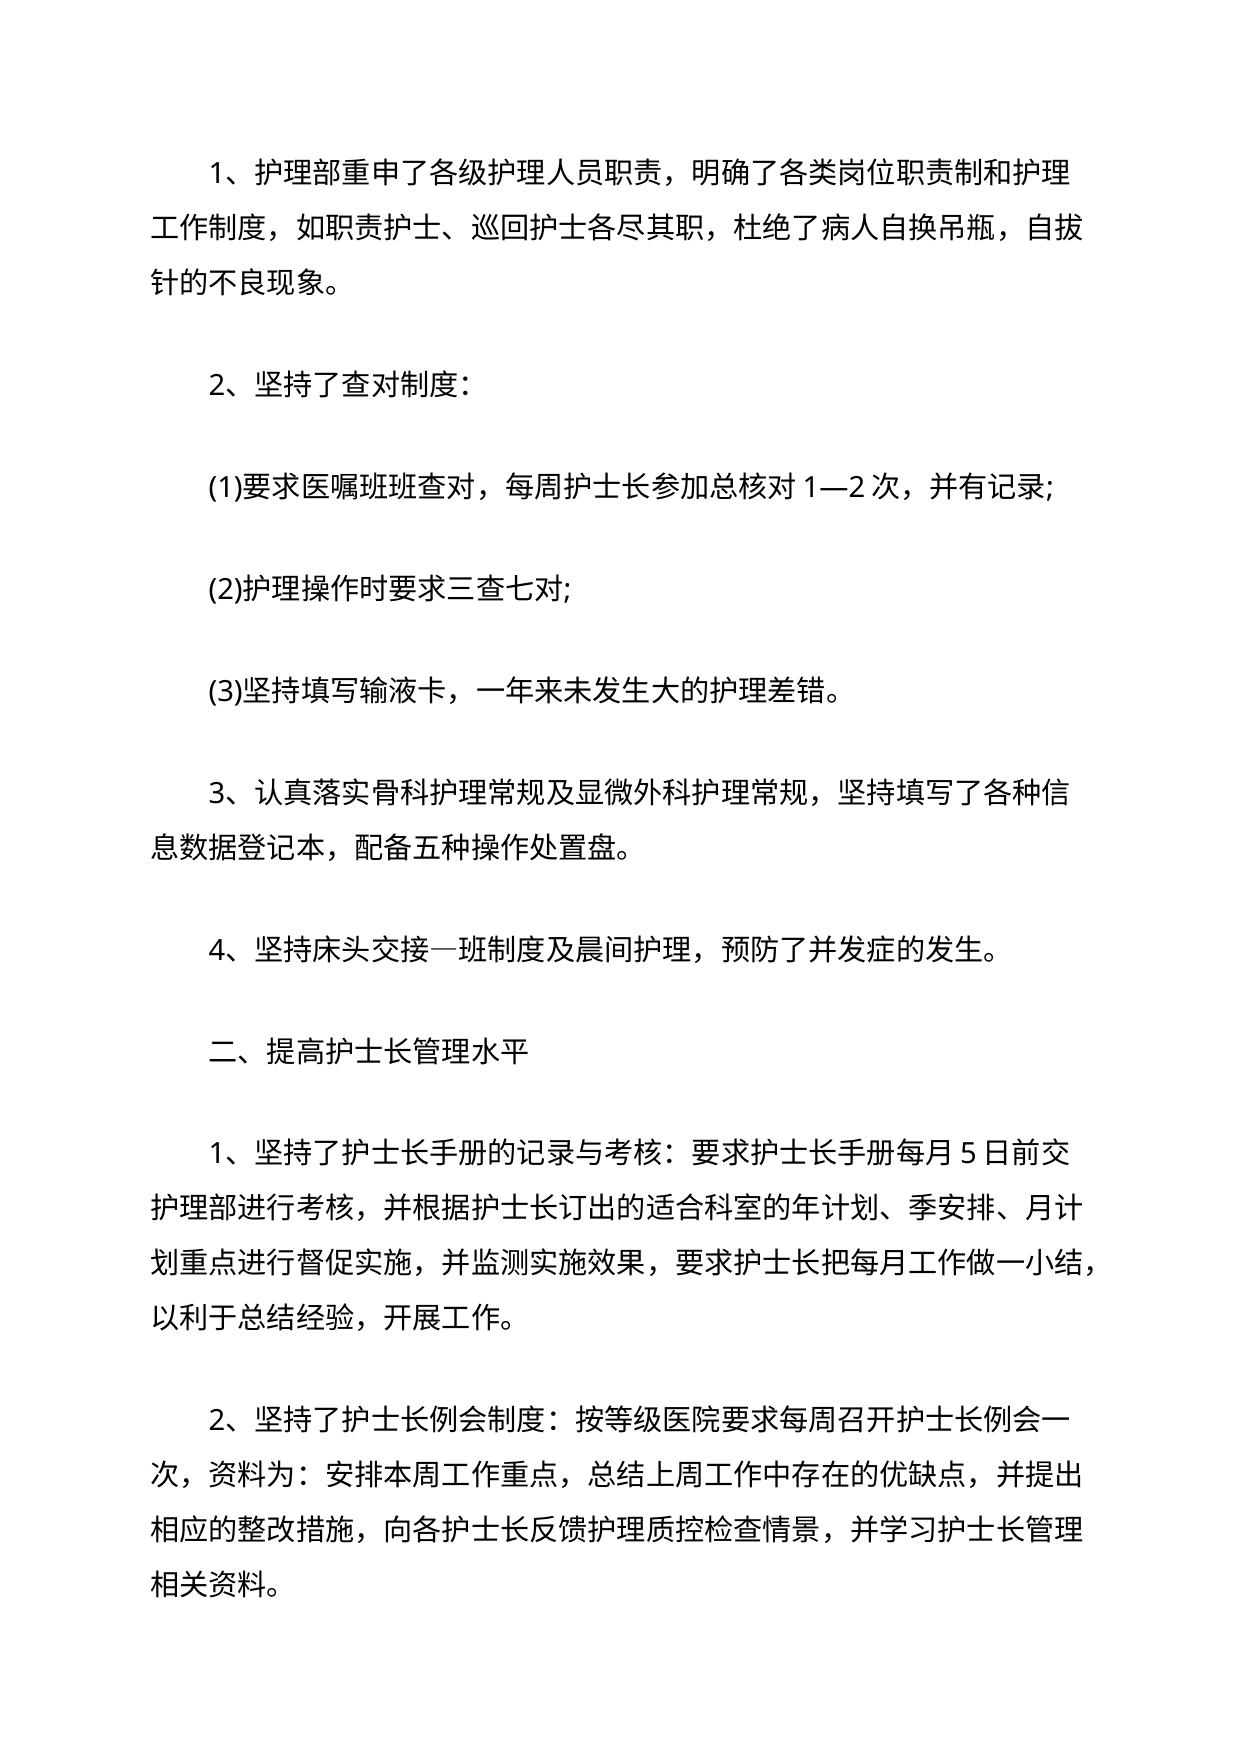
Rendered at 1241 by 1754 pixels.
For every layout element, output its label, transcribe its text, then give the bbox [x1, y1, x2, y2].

text 二、提高护士长管理水平 [150, 1028, 1090, 1071]
text 1、护理部重申了各级护理人员职责，明确了各类岗位职责制和护理工作制度，如职责护士、巡回护士各尽其职，杜绝了病人自换吊瓶，自拔针的不良现象。 [150, 150, 1090, 302]
text 2、坚持了查对制度： [150, 362, 1090, 404]
text (3)坚持填写输液卡，一年来未发生大的护理差错。 [150, 668, 1090, 710]
text (2)护理操作时要求三查七对; [150, 566, 1090, 608]
text 2、坚持了护士长例会制度：按等级医院要求每周召开护士长例会一次，资料为：安排本周工作重点，总结上周工作中存在的优缺点，并提出相应的整改措施，向各护士长反馈护理质控检查情景，并学习护士长管理相关资料。 [150, 1397, 1090, 1604]
text 3、认真落实骨科护理常规及显微外科护理常规，坚持填写了各种信息数据登记本，配备五种操作处置盘。 [150, 769, 1090, 867]
text 4、坚持床头交接—班制度及晨间护理，预防了并发症的发生。 [150, 926, 1090, 969]
text (1)要求医嘱班班查对，每周护士长参加总核对1—2次，并有记录; [150, 464, 1090, 506]
text 1、坚持了护士长手册的记录与考核：要求护士长手册每月5日前交护理部进行考核，并根据护士长订出的适合科室的年计划、季安排、月计划重点进行督促实施，并监测实施效果，要求护士长把每月工作做一小结，以利于总结经验，开展工作。 [150, 1130, 1090, 1337]
